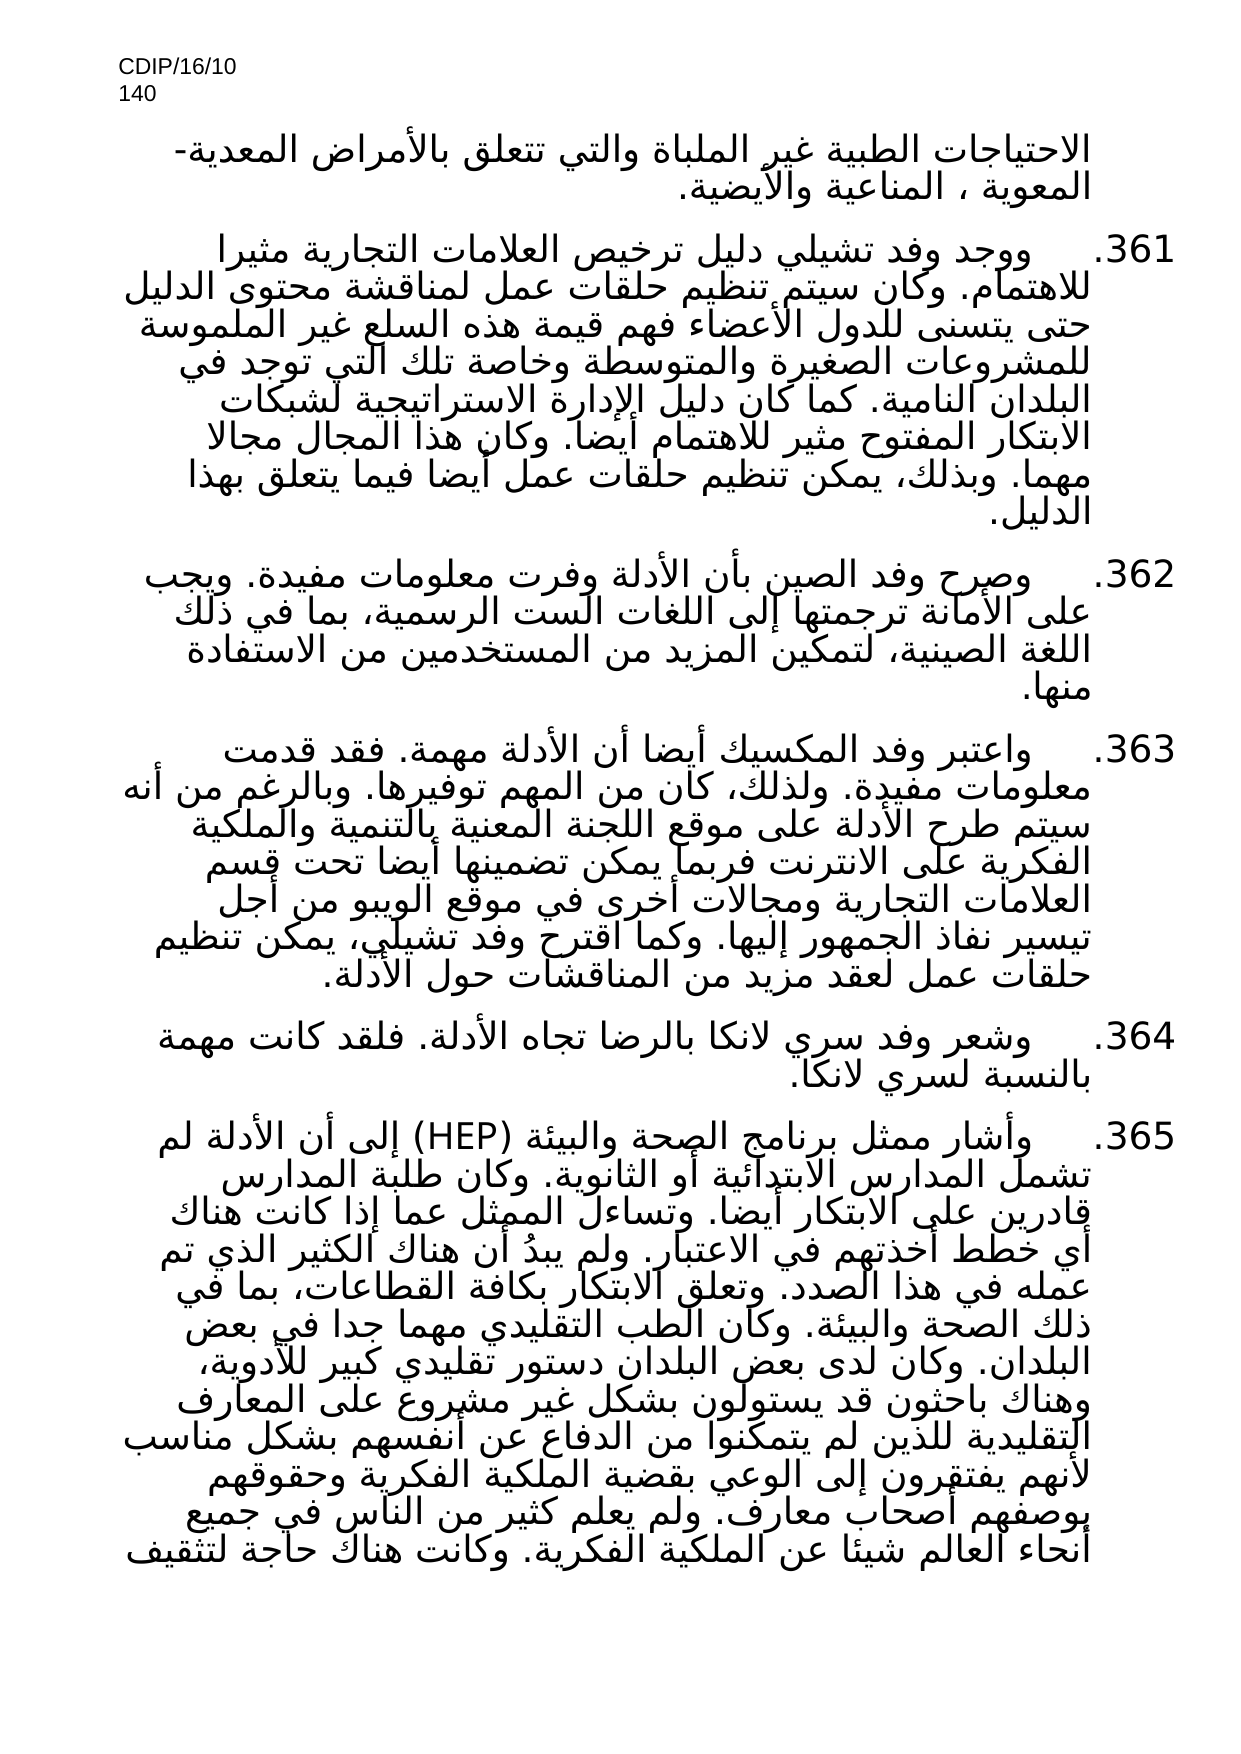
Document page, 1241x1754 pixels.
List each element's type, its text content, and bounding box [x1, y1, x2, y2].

text واعتبر وفد المكسيك أيضا أن الأدلة مهمة. فقد قدمت معلومات مفيدة. ولذلك، كان من المهم توفيرها. وبالرغم من أنه سيتم طرح الأدلة على موقع اللجنة المعنية بالتنمية والملكية الفكرية على الانترنت فربما يمكن تضمينها أيضا تحت قسم العلامات التجارية ومجالات أخرى في موقع الويبو من أجل تيسير نفاذ الجمهور إليها. وكما اقترح وفد تشيلي، يمكن تنظيم حلقات عمل لعقد مزيد من المناقشات حول الأدلة. [118, 732, 1092, 995]
text وشعر وفد سري لانكا بالرضا تجاه الأدلة. فلقد كانت مهمة بالنسبة لسري لانكا. [118, 1020, 1092, 1095]
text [118, 132, 1092, 207]
text وصرح وفد الصين بأن الأدلة وفرت معلومات مفيدة. ويجب على الأمانة ترجمتها إلى اللغات الست الرسمية، بما في ذلك اللغة الصينية، لتمكين المزيد من المستخدمين من الاستفادة منها. [118, 557, 1092, 707]
text ووجد وفد تشيلي دليل ترخيص العلامات التجارية مثيرا للاهتمام. وكان سيتم تنظيم حلقات عمل لمناقشة محتوى الدليل حتى يتسنى للدول الأعضاء فهم قيمة هذه السلع غير الملموسة للمشروعات الصغيرة والمتوسطة وخاصة تلك التي توجد في البلدان النامية. كما كان دليل الإدارة الاستراتيجية لشبكات الابتكار المفتوح مثير للاهتمام أيضا. وكان هذا المجال مجالا مهما. وبذلك، يمكن تنظيم حلقات عمل أيضا فيما يتعلق بهذا الدليل. [118, 232, 1092, 532]
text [118, 1120, 1092, 1570]
